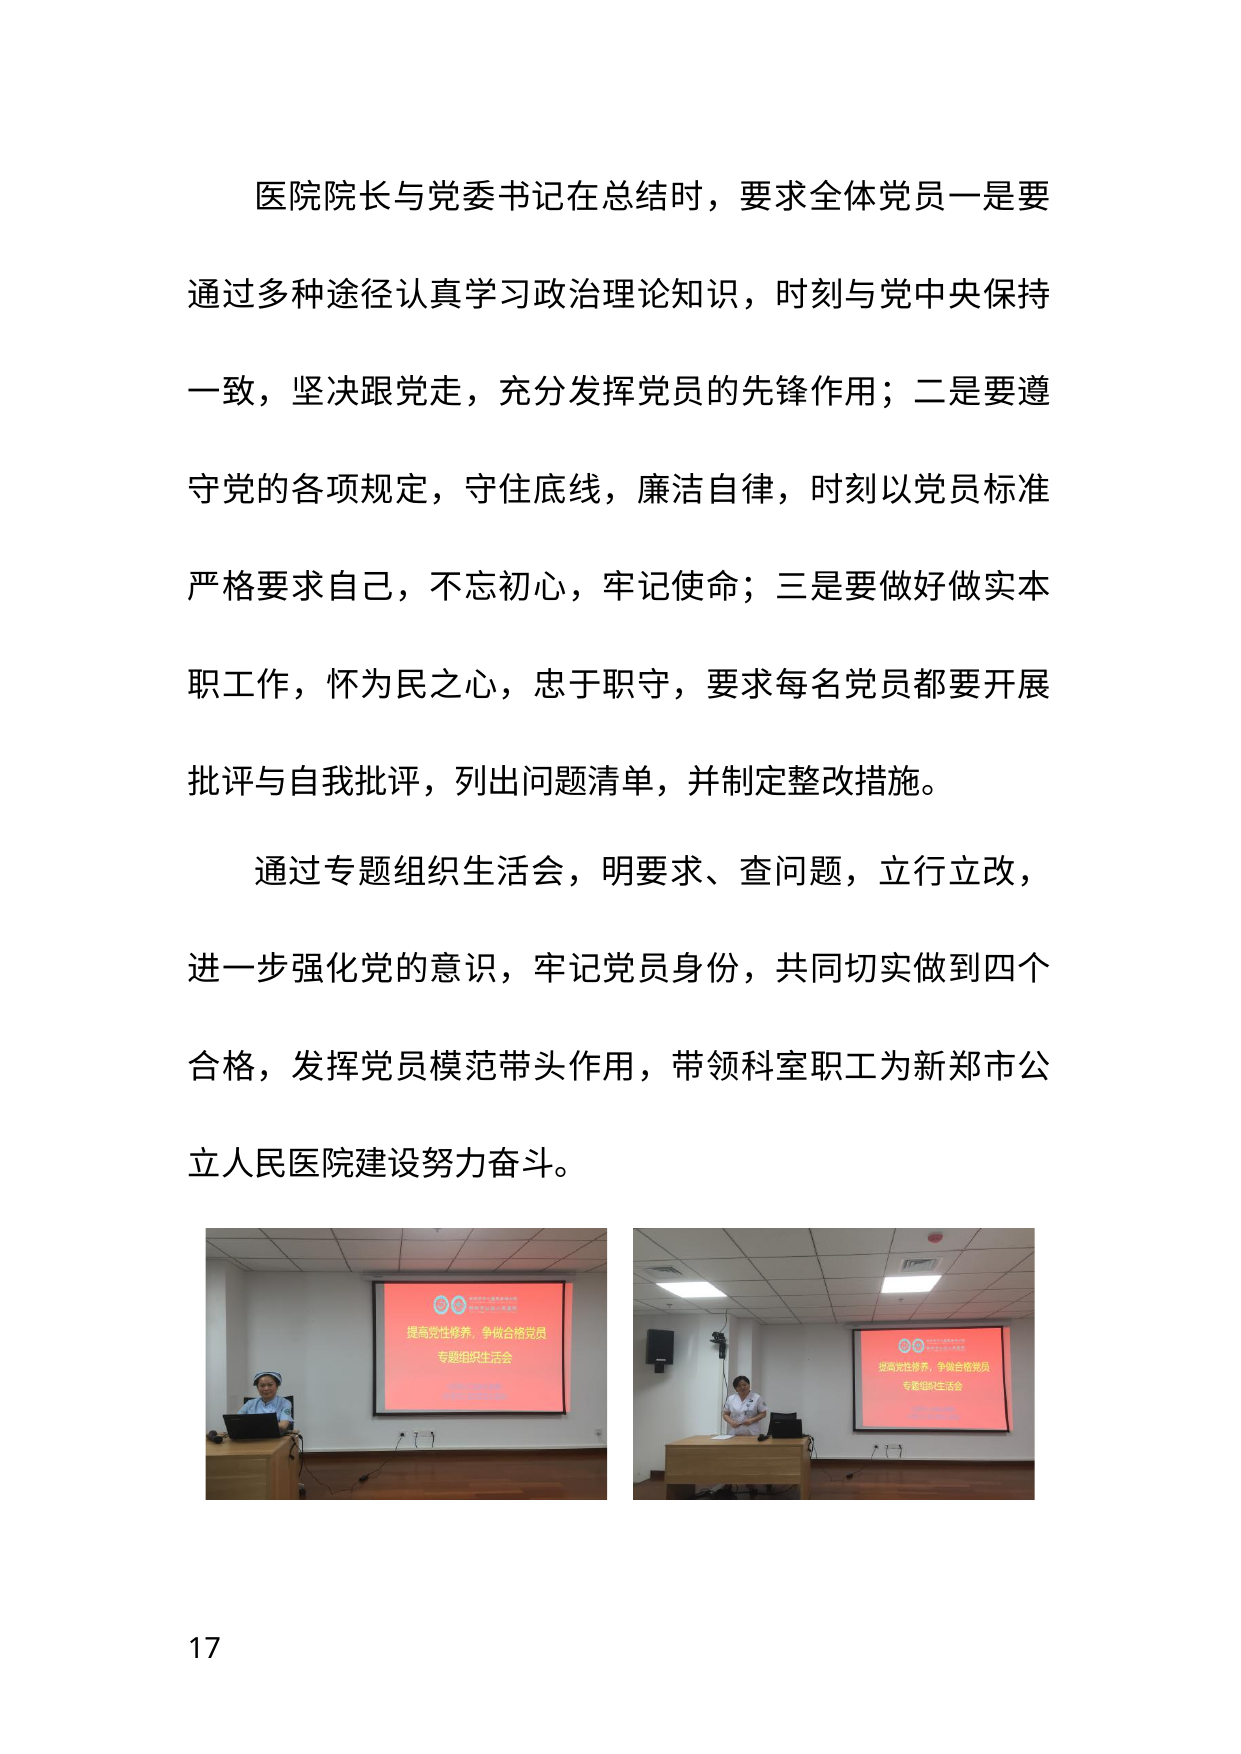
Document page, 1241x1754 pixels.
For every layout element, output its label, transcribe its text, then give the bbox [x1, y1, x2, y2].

text 通过专题组织生活会，明要求、查问题，立行立改，进一步强化党的意识，牢记党员身份，共同切实做到四个合格，发挥党员模范带头作用，带领科室职工为新郑市公立人民医院建设努力奋斗。 [187, 836, 1053, 1193]
picture [633, 1228, 1035, 1500]
text 医院院长与党委书记在总结时，要求全体党员一是要通过多种途径认真学习政治理论知识，时刻与党中央保持一致，坚决跟党走，充分发挥党员的先锋作用；二是要遵守党的各项规定，守住底线，廉洁自律，时刻以党员标准严格要求自己，不忘初心，牢记使命；三是要做好做实本职工作，怀为民之心，忠于职守，要求每名党员都要开展批评与自我批评，列出问题清单，并制定整改措施。 [187, 162, 1053, 812]
picture [205, 1228, 608, 1500]
